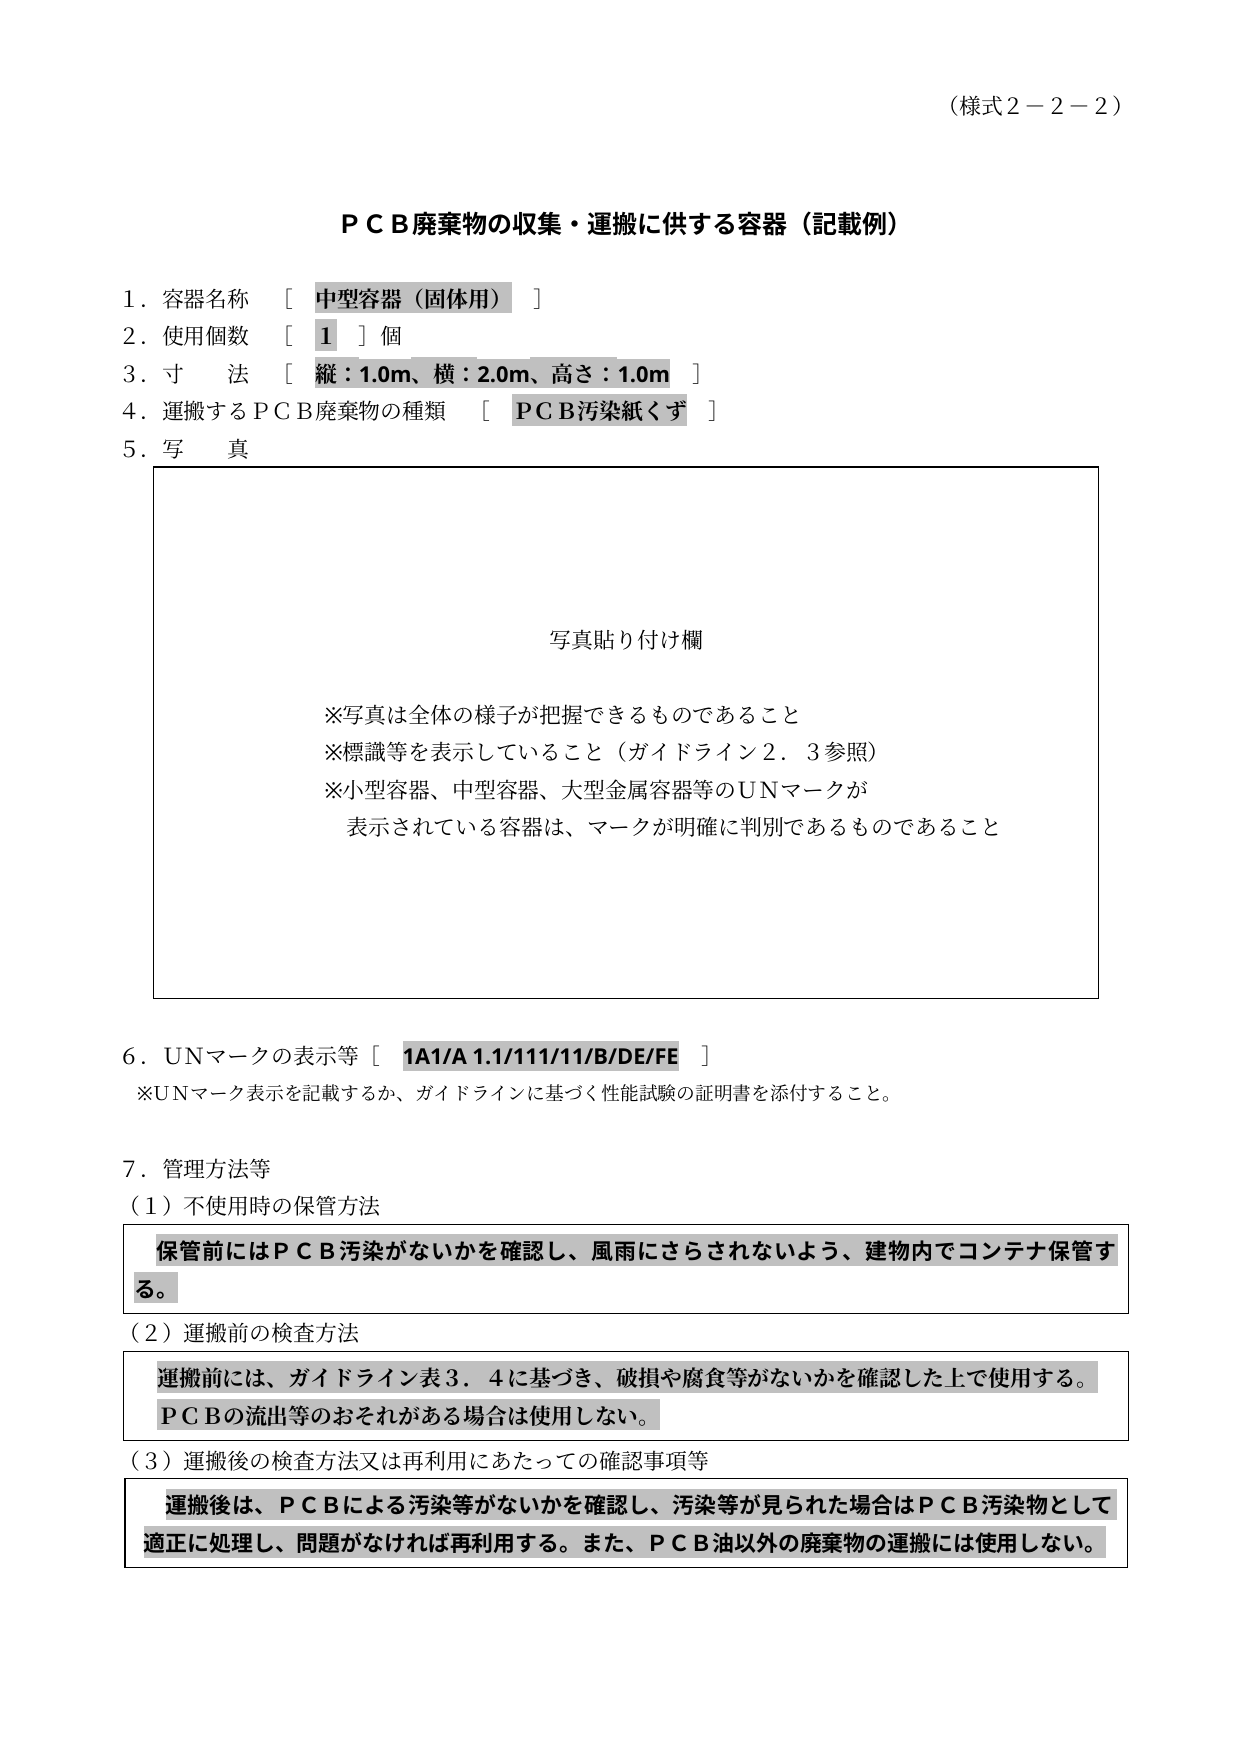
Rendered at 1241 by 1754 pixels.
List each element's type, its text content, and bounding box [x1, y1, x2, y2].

text （２）運搬前の検査方法 [118, 1314, 1134, 1351]
text （３）運搬後の検査方法又は再利用にあたっての確認事項等 [118, 1441, 1134, 1478]
text ＰＣＢ廃棄物の収集・運搬に供する容器（記載例） [118, 204, 1131, 241]
text ４．運搬するＰＣＢ廃棄物の種類 ［ ＰＣＢ汚染紙くず ］ [118, 391, 1134, 429]
table_header 運搬後は、ＰＣＢによる汚染等がないかを確認し、汚染等が見られた場合はＰＣＢ汚染物として適正に処理し、問題がなければ再利用する。また、ＰＣＢ油以外の廃棄物の運搬には使用しない。 [126, 1479, 1127, 1567]
text ５．写 真 [118, 429, 1134, 466]
text （１）不使用時の保管方法 [118, 1186, 1134, 1224]
text ２．使用個数 ［ １ ］個 [118, 316, 1134, 354]
text ※ＵＮマーク表示を記載するか、ガイドラインに基づく性能試験の証明書を添付すること。 [118, 1074, 1134, 1111]
text ７．管理方法等 [118, 1149, 1134, 1186]
text ３．寸 法 ［ 縦：1.0m、横：2.0m、高さ：1.0m ］ [118, 354, 1134, 391]
table_header 写真貼り付け欄 ※写真は全体の様子が把握できるものであること ※標識等を表示していること（ガイドライン２．３参照） ※小型容器、中型容器、大型金属容器等のＵＮマークが 表示されている容器は、マークが明確に判別であるものであること [154, 468, 1098, 998]
text ６．ＵＮマークの表示等［ 1A1/A 1.1/111/11/B/DE/FE ］ [118, 1036, 1134, 1074]
table_header 運搬前には、ガイドライン表３．４に基づき、破損や腐食等がないかを確認した上で使用する。 ＰＣＢの流出等のおそれがある場合は使用しない。 [124, 1352, 1128, 1440]
text １．容器名称 ［ 中型容器（固体用） ］ [118, 279, 1134, 316]
table_header 保管前にはＰＣＢ汚染がないかを確認し、風雨にさらされないよう、建物内でコンテナ保管する。 [124, 1225, 1128, 1313]
